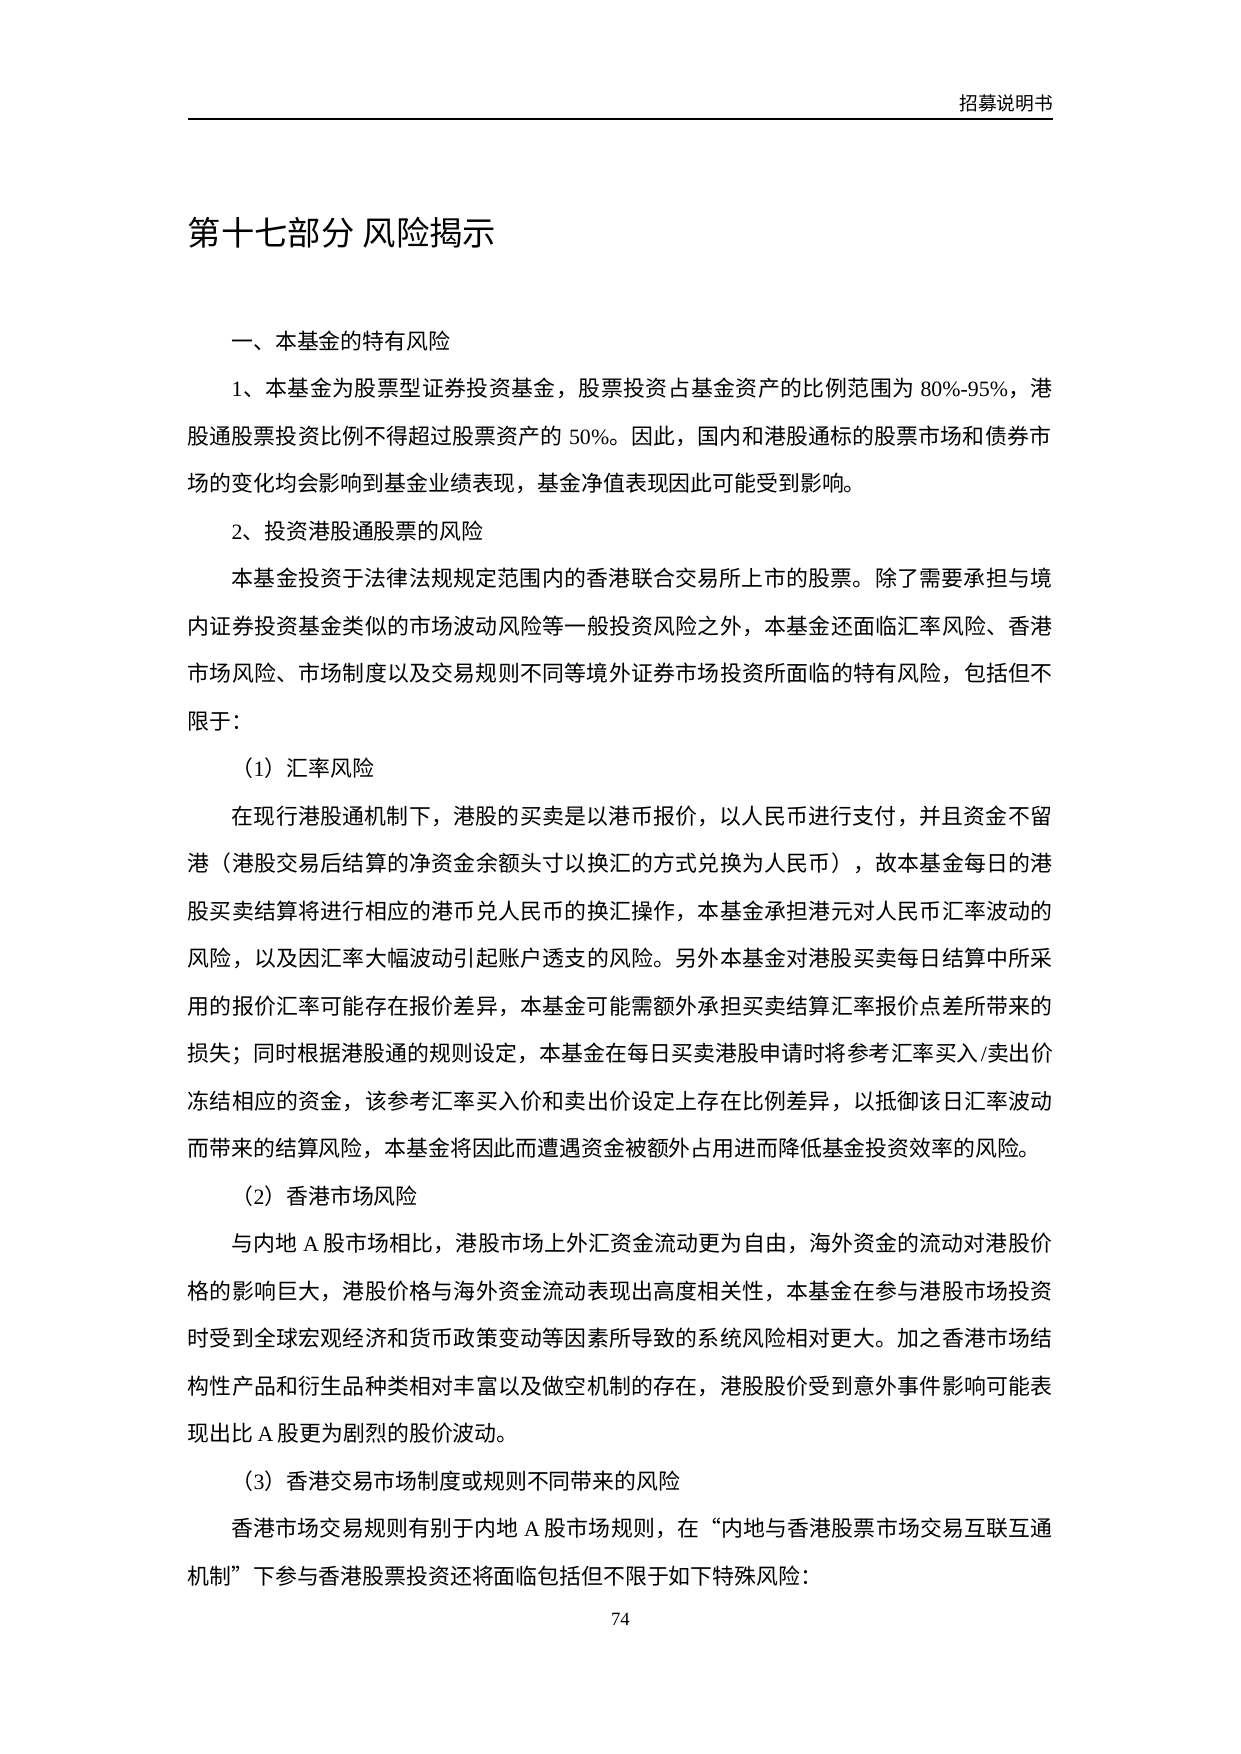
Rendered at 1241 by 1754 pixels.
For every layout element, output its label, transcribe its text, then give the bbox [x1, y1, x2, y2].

subtitle 风险揭示 [187, 207, 1053, 255]
text 一、本基金的特有风险 [187, 324, 1053, 355]
text 与内地 A 股市场相比，港股市场上外汇资金流动更为自由，海外资金的流动对港股价格的影响巨大，港股价格与海外资金流动表现出高度相关性，本基金在参与港股市场投资时受到全球宏观经济和货币政策变动等因素所导致的系统风险相对更大。加之香港市场结构性产品和衍生品种类相对丰富以及做空机制的存在，港股股价受到意外事件影响可能表现出比A 股更为剧烈的股价波动。 [187, 1226, 1053, 1448]
text 2、投资港股通股票的风险 [187, 514, 1053, 545]
text （3）香港交易市场制度或规则不同带来的风险 [187, 1464, 1053, 1495]
text 香港市场交易规则有别于内地 A 股市场规则，在“内地与香港股票市场交易互联互通机制”下参与香港股票投资还将面临包括但不限于如下特殊风险： [187, 1511, 1053, 1590]
text 本基金投资于法律法规规定范围内的香港联合交易所上市的股票。除了需要承担与境内证券投资基金类似的市场波动风险等一般投资风险之外，本基金还面临汇率风险、香港市场风险、市场制度以及交易规则不同等境外证券市场投资所面临的特有风险，包括但不限于： [187, 561, 1053, 735]
text （1）汇率风险 [187, 751, 1053, 783]
text 在现行港股通机制下，港股的买卖是以港币报价，以人民币进行支付，并且资金不留港（港股交易后结算的净资金余额头寸以换汇的方式兑换为人民币），故本基金每日的港股买卖结算将进行相应的港币兑人民币的换汇操作，本基金承担港元对人民币汇率波动的风险，以及因汇率大幅波动引起账户透支的风险。另外本基金对港股买卖每日结算中所采用的报价汇率可能存在报价差异，本基金可能需额外承担买卖结算汇率报价点差所带来的损失；同时根据港股通的规则设定，本基金在每日买卖港股申请时将参考汇率买入/卖出价冻结相应的资金，该参考汇率买入价和卖出价设定上存在比例差异，以抵御该日汇率波动而带来的结算风险，本基金将因此而遭遇资金被额外占用进而降低基金投资效率的风险。 [187, 799, 1053, 1163]
text 1、本基金为股票型证券投资基金，股票投资占基金资产的比例范围为80%-95%，港股通股票投资比例不得超过股票资产的50%。因此，国内和港股通标的股票市场和债券市场的变化均会影响到基金业绩表现，基金净值表现因此可能受到影响。 [187, 371, 1053, 498]
text （2）香港市场风险 [187, 1179, 1053, 1210]
